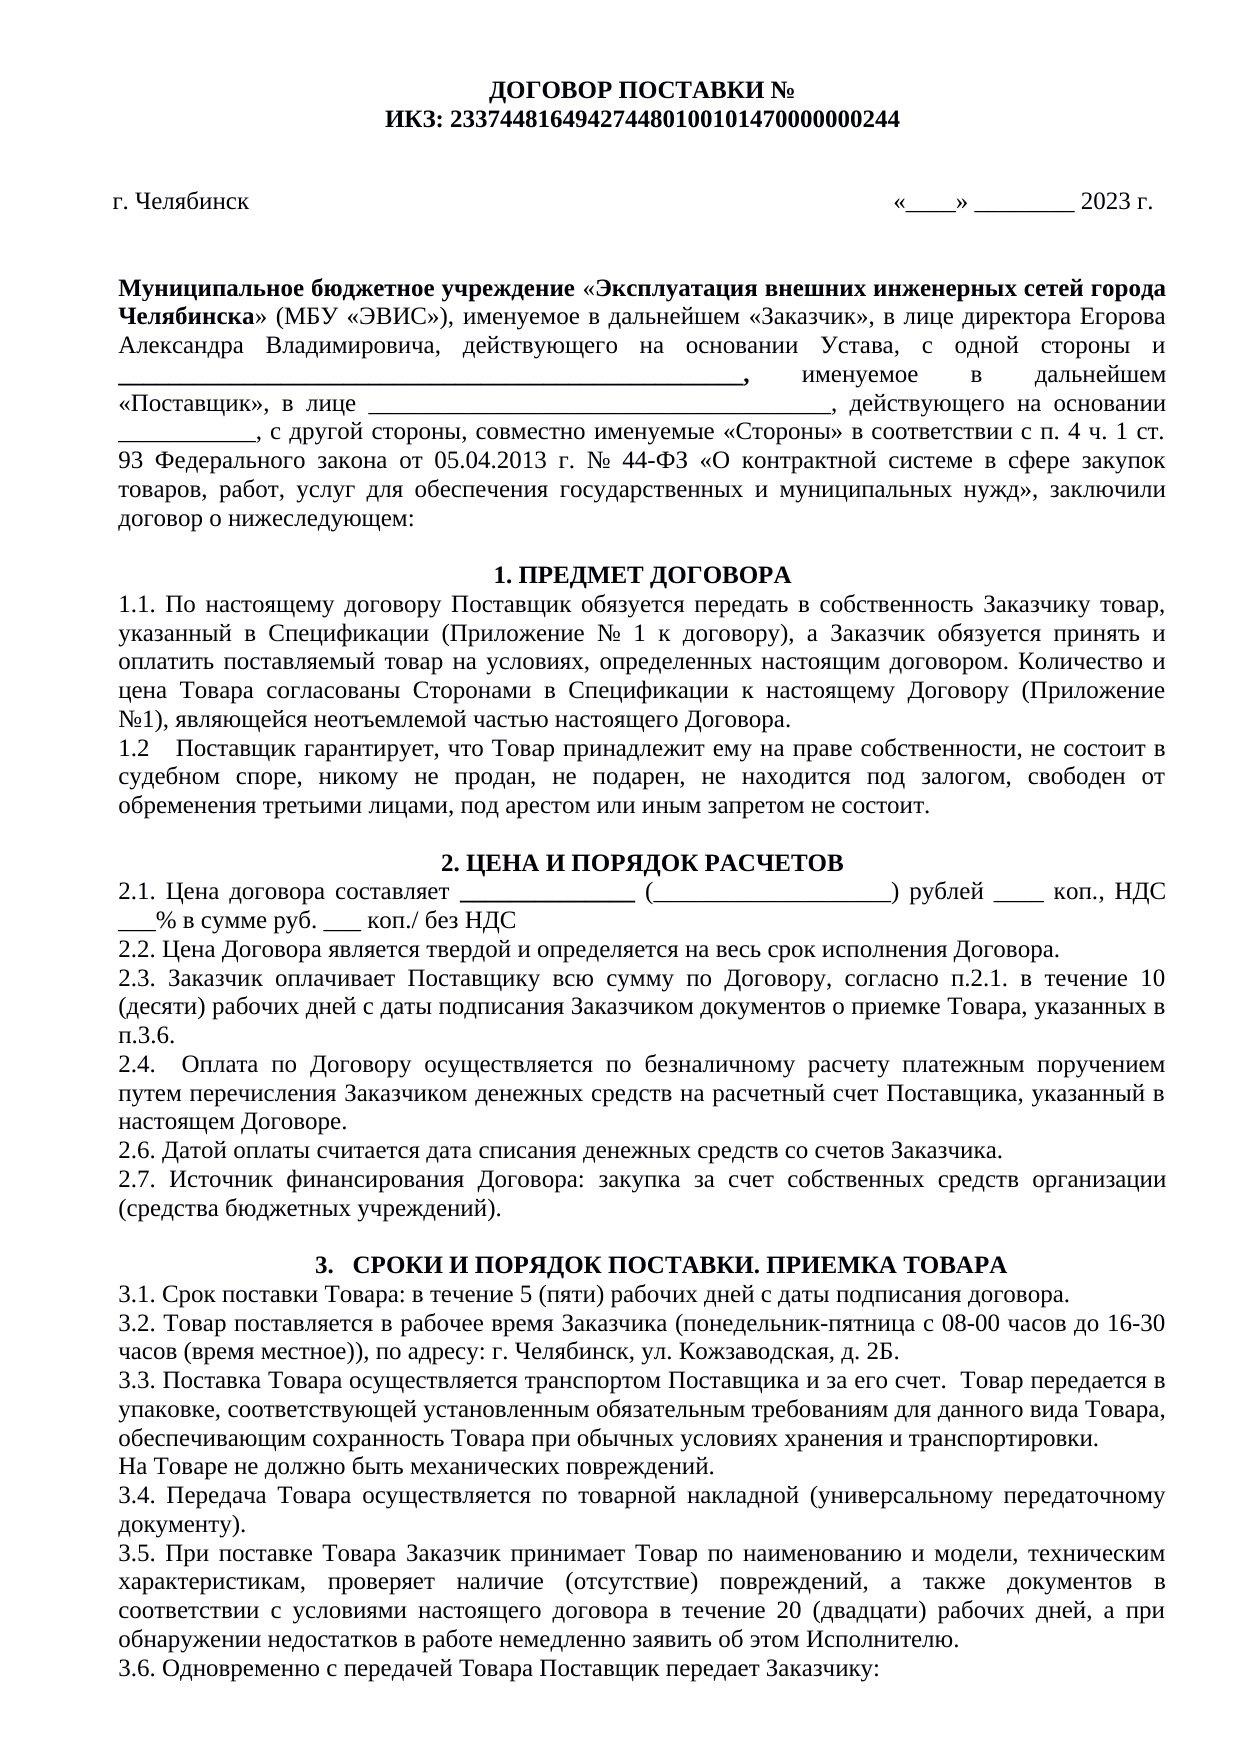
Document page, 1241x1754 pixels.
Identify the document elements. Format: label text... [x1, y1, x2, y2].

text 2. ЦЕНА И ПОРЯДОК РАСЧЕТОВ [118, 848, 1167, 876]
text На Товаре не должно быть механических повреждений. [118, 1451, 1167, 1480]
subtitle ДОГОВОР ПОСТАВКИ № [118, 75, 1167, 104]
text 3.5. При поставке Товара Заказчик принимает Товар по наименованию и модели, техническим характеристикам, проверяет наличие (отсутствие) повреждений, а также документов в соответствии с условиями настоящего договора в течение 20 (двадцати) рабочих дней, а при обнаружении недостатков в работе немедленно заявить об этом Исполнителю. [118, 1538, 1167, 1653]
text Муниципальное бюджетное учреждение «Эксплуатация внешних инженерных сетей города Челябинска» (МБУ «ЭВИС»), именуемое в дальнейшем «Заказчик», в лице директора Егорова Александра Владимировича, действующего на основании Устава, с одной стороны и __________________________________________________, именуемое в дальнейшем «Поставщик», в лице _____________________________________, действующего на основании ___________, с другой стороны, совместно именуемые «Стороны» в соответствии с п. 4 ч. 1 ст. 93 Федерального закона от 05.04.2013 г. № 44-ФЗ «О контрактной системе в сфере закупок товаров, работ, услуг для обеспечения государственных и муниципальных нужд», заключили договор о нижеследующем: [118, 273, 1167, 531]
text 2.3. Заказчик оплачивает Поставщику всю сумму по Договору, согласно п.2.1. в течение 10 (десяти) рабочих дней с даты подписания Заказчиком документов о приемке Товара, указанных в п.3.6. [118, 963, 1167, 1049]
text 1.2 Поставщик гарантирует, что Товар принадлежит ему на праве собственности, не состоит в судебном споре, никому не продан, не подарен, не находится под залогом, свободен от обременения третьими лицами, под арестом или иным запретом не состоит. [118, 733, 1167, 819]
text 2.6. Датой оплаты считается дата списания денежных средств со счетов Заказчика. [118, 1135, 1167, 1164]
text 3.4. Передача Товара осуществляется по товарной накладной (универсальному передаточному документу). [118, 1480, 1167, 1538]
text 2.4. Оплата по Договору осуществляется по безналичному расчету платежным поручением путем перечисления Заказчиком денежных средств на расчетный счет Поставщика, указанный в настоящем Договоре. [118, 1049, 1167, 1135]
text 3.2. Товар поставляется в рабочее время Заказчика (понедельник-пятница с 08-00 часов до 16-30 часов (время местное)), по адресу: г. Челябинск, ул. Кожзаводская, д. 2Б. [118, 1308, 1167, 1365]
text г. Челябинск «____» ________ 2023 г. [112, 186, 1190, 215]
text 2.1. Цена договора составляет ______________ (___________________) рублей ____ коп., НДС ___% в сумме руб. ___ коп./ без НДС [118, 876, 1167, 934]
text 1. ПРЕДМЕТ ДОГОВОРА [118, 560, 1167, 589]
list Сроки и порядок поставки. ПРИЕМКА ТОВАРА [156, 1250, 1167, 1279]
text 3.1. Срок поставки Товара: в течение 5 (пяти) рабочих дней с даты подписания договора. [118, 1279, 1167, 1308]
text 2.7. Источник финансирования Договора: закупка за счет собственных средств организации (средства бюджетных учреждений). [118, 1164, 1167, 1221]
text 2.2. Цена Договора является твердой и определяется на весь срок исполнения Договора. [118, 934, 1167, 963]
list ИКЗ: 233744816494274480100101470000000244 [118, 104, 1167, 132]
text 1.1. По настоящему договору Поставщик обязуется передать в собственность Заказчику товар, указанный в Спецификации (Приложение № 1 к договору), а Заказчик обязуется принять и оплатить поставляемый товар на условиях, определенных настоящим договором. Количество и цена Товара согласованы Сторонами в Спецификации к настоящему Договору (Приложение №1), являющейся неотъемлемой частью настоящего Договора. [118, 589, 1167, 733]
text 3.3. Поставка Товара осуществляется транспортом Поставщика и за его счет. Товар передается в упаковке, соответствующей установленным обязательным требованиям для данного вида Товара, обеспечивающим сохранность Товара при обычных условиях хранения и транспортировки. [118, 1365, 1167, 1451]
text 3.6. Одновременно с передачей Товара Поставщик передает Заказчику: [118, 1653, 1167, 1681]
